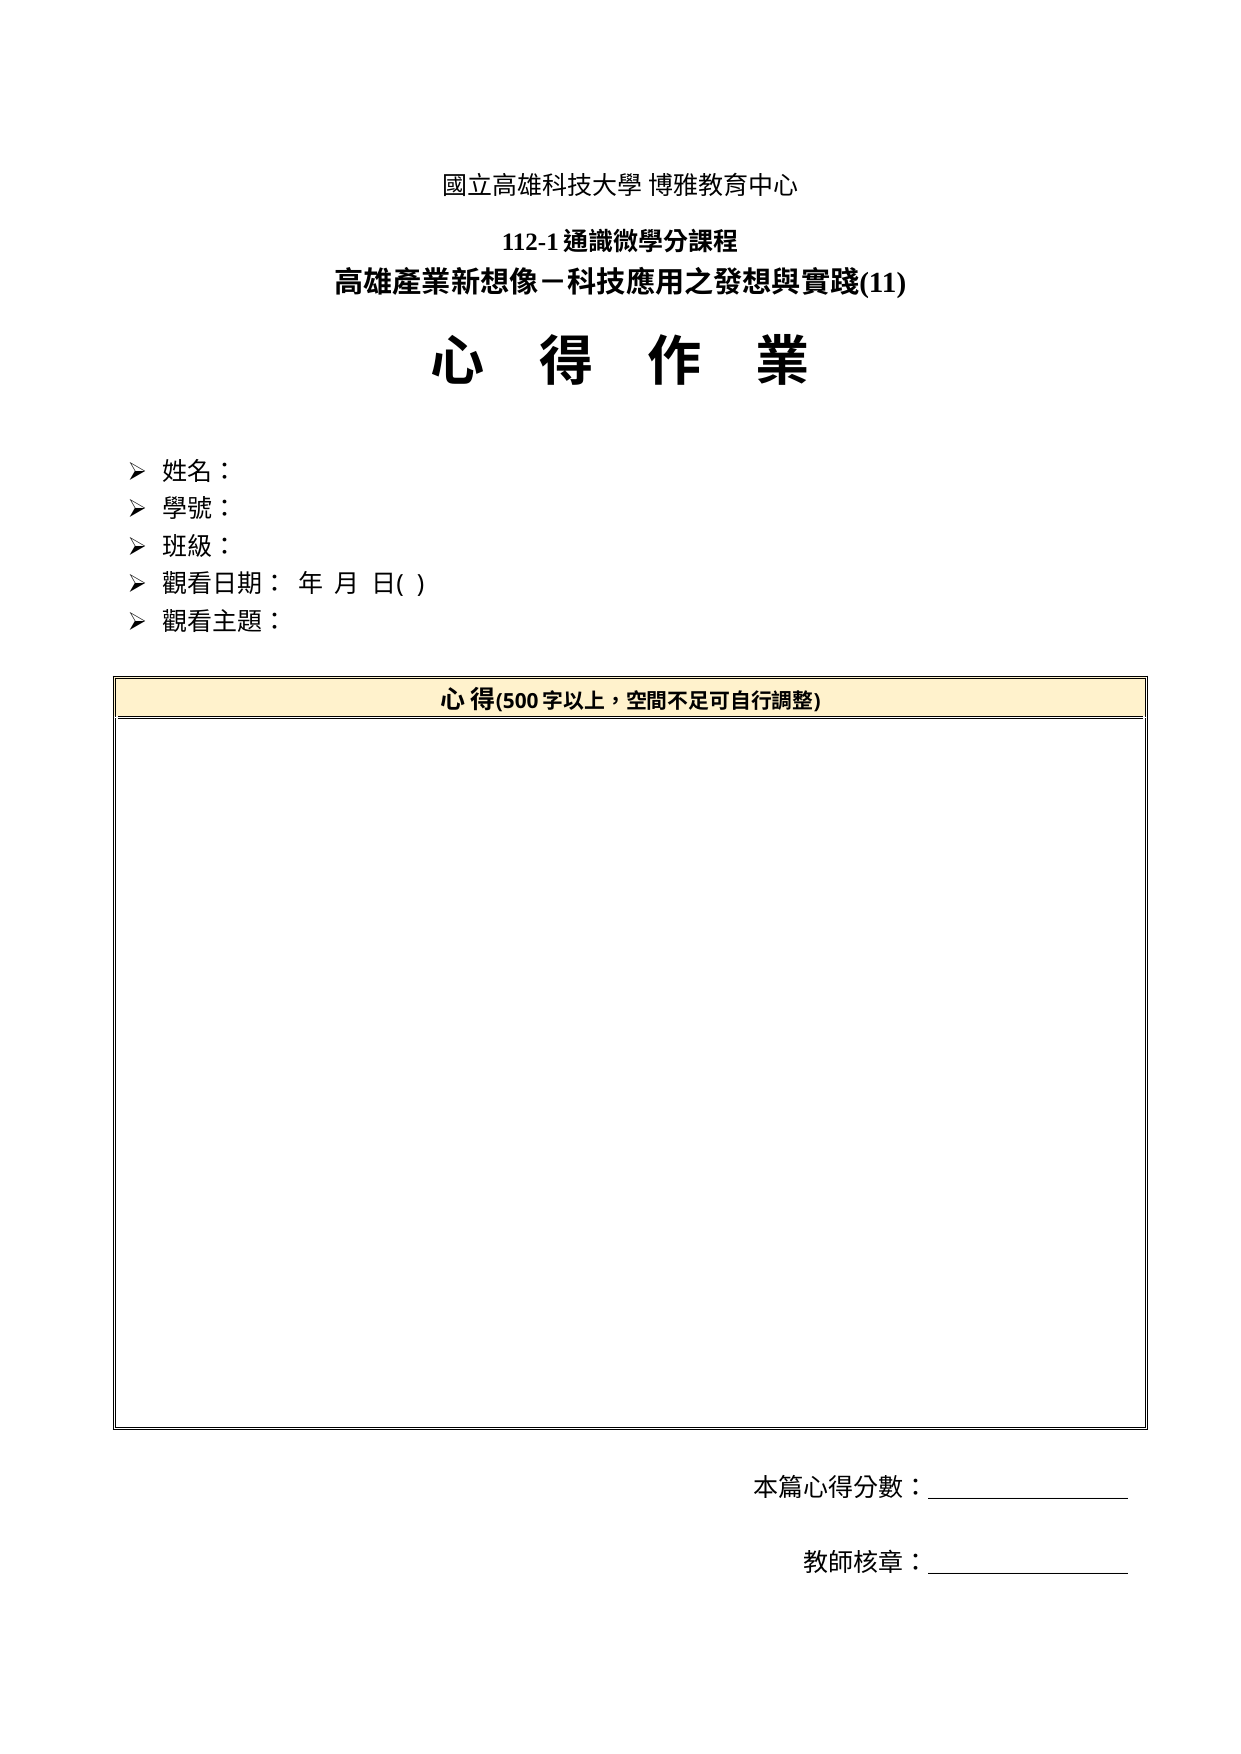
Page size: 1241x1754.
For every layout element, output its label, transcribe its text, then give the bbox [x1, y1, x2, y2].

table_header 心 得(500字以上，空間不足可自行調整) [116, 679, 1145, 716]
text 心 得 作 業 [112, 301, 1128, 413]
text 112-1通識微學分課程 [112, 221, 1128, 258]
list 觀看日期： 年 月 日( ) [127, 563, 1128, 601]
text 高雄產業新想像－科技應用之發想與實踐(11) [112, 258, 1128, 301]
text 教師核章：＿＿＿＿＿＿＿＿ [112, 1542, 1128, 1580]
list 學號： [127, 488, 1128, 526]
text 國立高雄科技大學 博雅教育中心 [112, 164, 1128, 202]
text 本篇心得分數：＿＿＿＿＿＿＿＿ [112, 1467, 1128, 1505]
list 觀看主題： [127, 601, 1128, 638]
table_cell [114, 716, 1146, 1427]
list 姓名： [127, 451, 1128, 488]
list 班級： [127, 526, 1128, 563]
